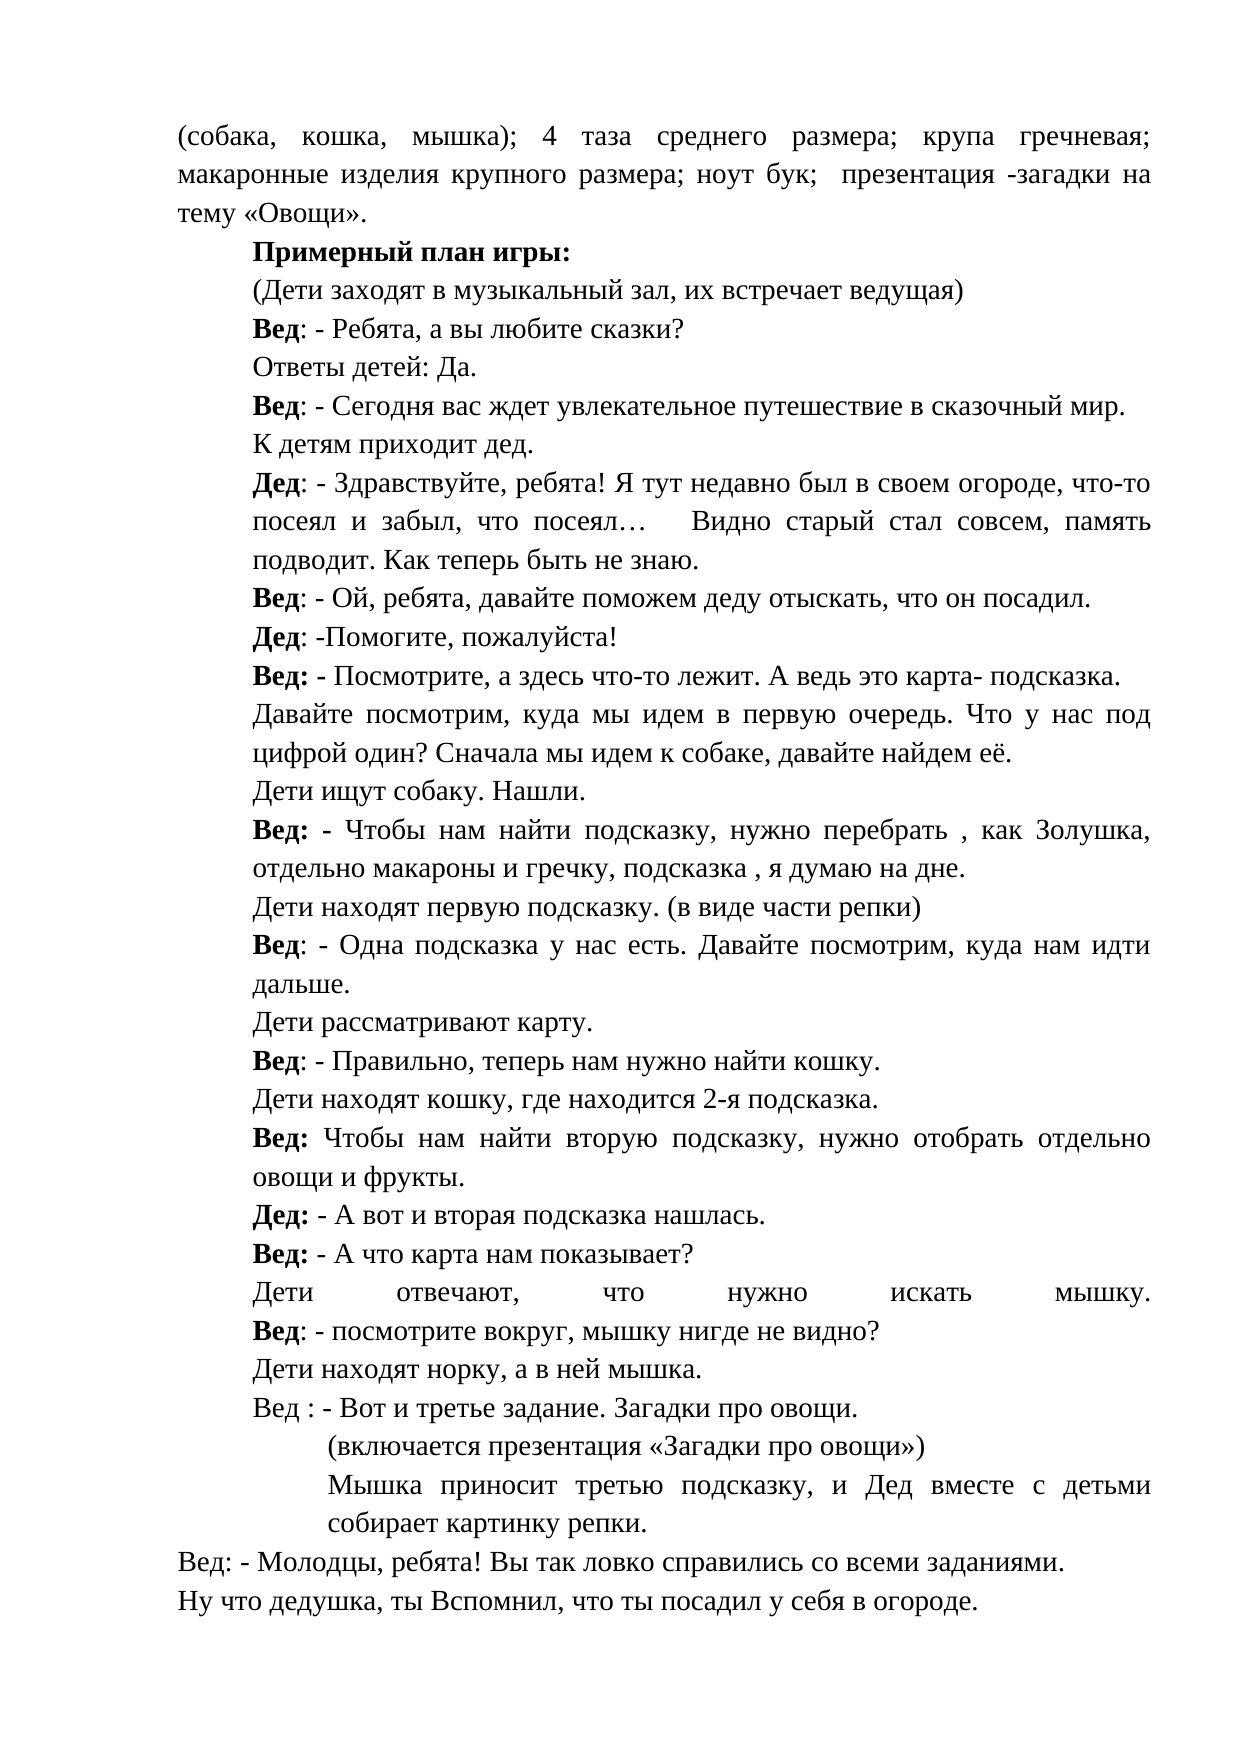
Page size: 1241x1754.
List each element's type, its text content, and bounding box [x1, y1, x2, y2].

list Примерный план игры: [252, 234, 1152, 267]
list Вед: - Ребята, а вы любите сказки? [252, 311, 1152, 344]
list Дети отвечают, что нужно искать мышку. Вед: - посмотрите вокруг, мышку нигде не видно? [252, 1274, 1152, 1346]
list Дед: - Здравствуйте, ребята! Я тут недавно был в своем огороде, что-то посеял и забыл, что посеял… Видно старый стал совсем, память подводит. Как теперь быть не знаю. [252, 465, 1152, 576]
text Вед: - Молодцы, ребята! Вы так ловко справились со всеми заданиями. [177, 1544, 1152, 1578]
list Вед: - Чтобы нам найти подсказку, нужно перебрать , как Золушка, отдельно макароны и гречку, подсказка , я думаю на дне. [252, 812, 1152, 884]
text Ну что дедушка, ты Вспомнил, что ты посадил у себя в огороде. [177, 1583, 1152, 1616]
list Вед : - Вот и третье задание. Загадки про овощи. [252, 1390, 1152, 1423]
list Вед: - Одна подсказка у нас есть. Давайте посмотрим, куда нам идти дальше. [252, 927, 1152, 999]
list Дети находят первую подсказку. (в виде части репки) [252, 889, 1152, 922]
list Ответы детей: Да. [252, 349, 1152, 383]
list Вед: - Сегодня вас ждет увлекательное путешествие в сказочный мир. [252, 388, 1152, 421]
list Вед: - Посмотрите, а здесь что-то лежит. А ведь это карта- подсказка. [252, 658, 1152, 691]
list Дед: -Помогите, пожалуйста! [252, 619, 1152, 653]
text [177, 118, 1152, 229]
list Давайте посмотрим, куда мы идем в первую очередь. Что у нас под цифрой один? Сначала мы идем к собаке, давайте найдем её. [252, 696, 1152, 768]
list Дети ищут собаку. Нашли. [252, 773, 1152, 807]
list Вед: - А что карта нам показывает? [252, 1236, 1152, 1269]
list Дети находят кошку, где находится 2-я подсказка. [252, 1082, 1152, 1115]
list Вед: Чтобы нам найти вторую подсказку, нужно отобрать отдельно овощи и фрукты. [252, 1120, 1152, 1192]
list (Дети заходят в музыкальный зал, их встречает ведущая) [252, 272, 1152, 306]
list Дети находят норку, а в ней мышка. [252, 1351, 1152, 1385]
list Вед: - Ой, ребята, давайте поможем деду отыскать, что он посадил. [252, 581, 1152, 614]
list Вед: - Правильно, теперь нам нужно найти кошку. [252, 1043, 1152, 1077]
list Дед: - А вот и вторая подсказка нашлась. [252, 1197, 1152, 1231]
list Дети рассматривают карту. [252, 1004, 1152, 1038]
list К детям приходит дед. [252, 426, 1152, 460]
list (включается презентация «Загадки про овощи») [327, 1428, 1152, 1462]
list Мышка приносит третью подсказку, и Дед вместе с детьми собирает картинку репки. [327, 1467, 1152, 1539]
